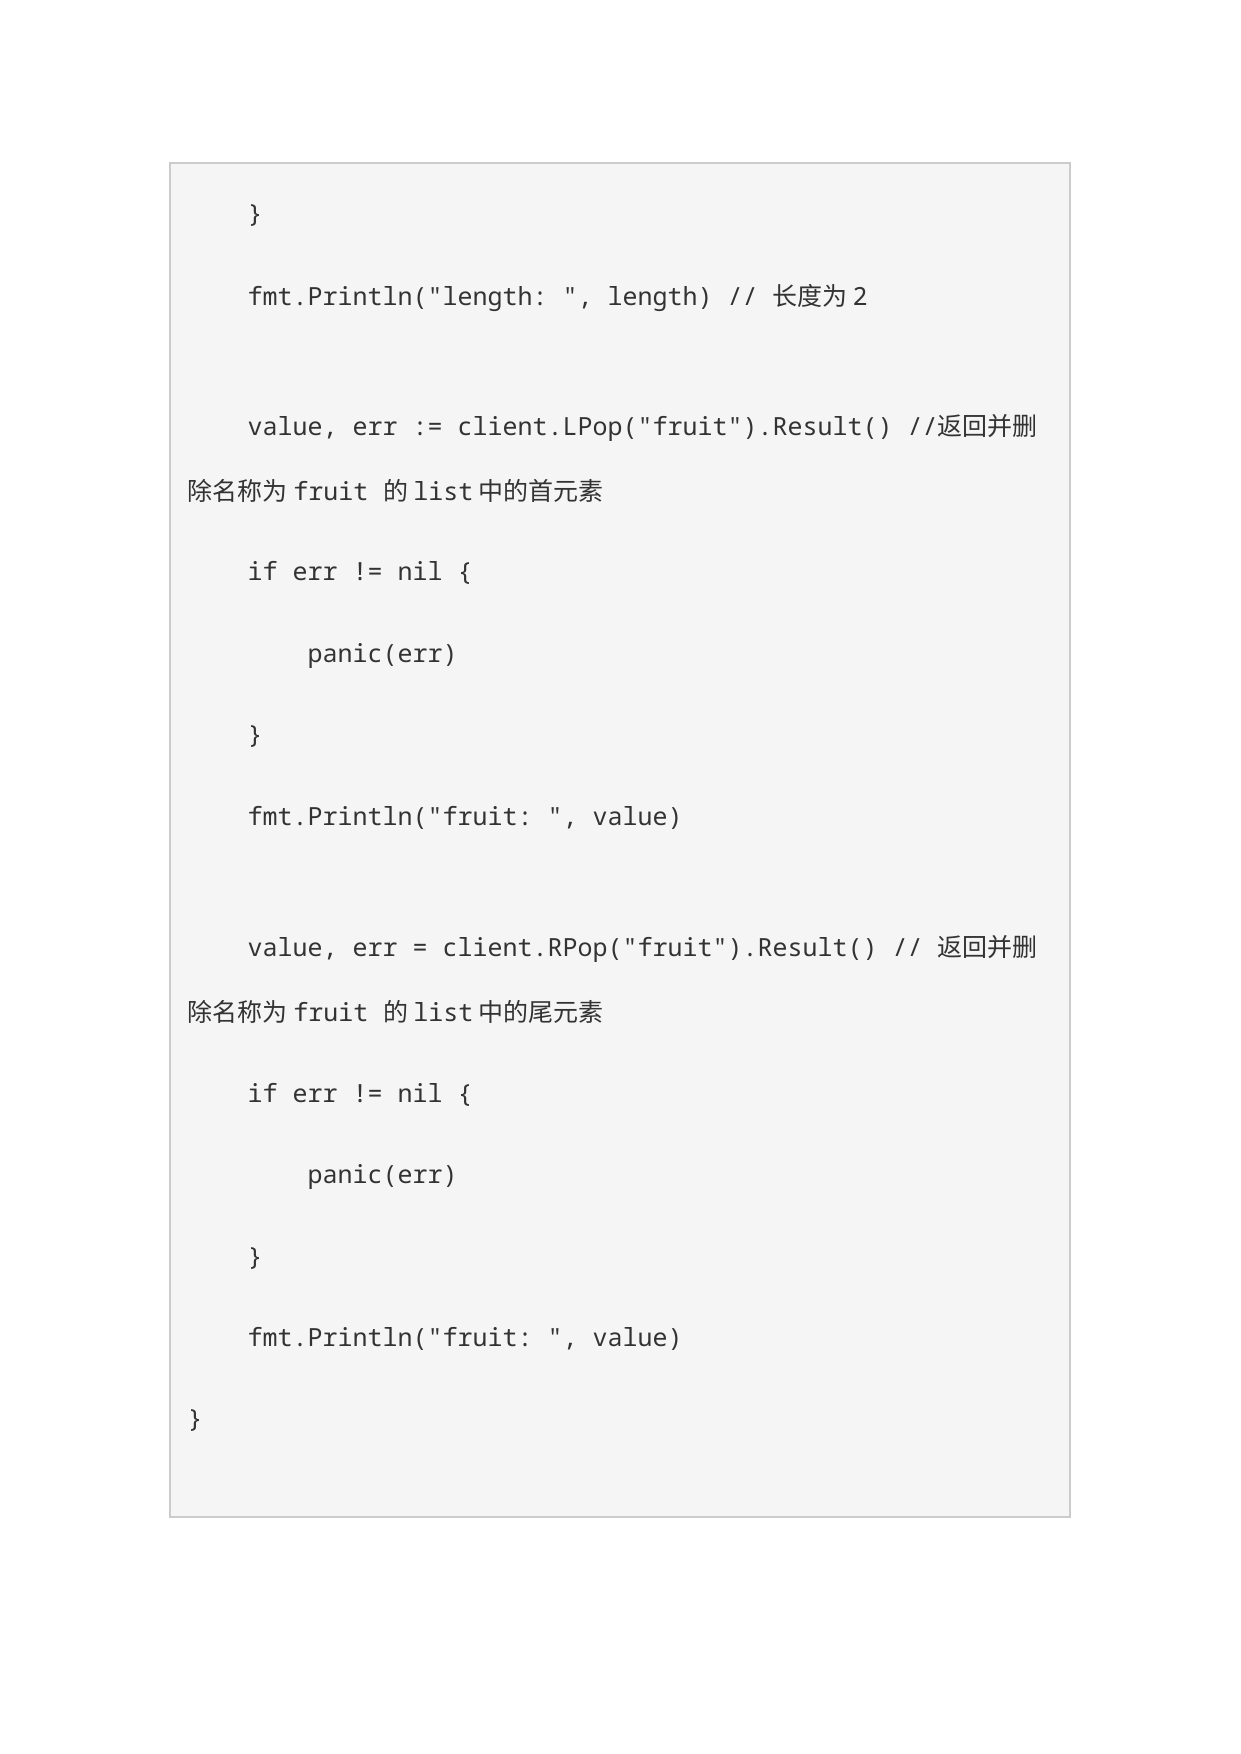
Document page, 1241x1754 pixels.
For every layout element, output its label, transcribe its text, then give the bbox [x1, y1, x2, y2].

text } [171, 683, 1069, 765]
text if err != nil { [171, 1042, 1069, 1123]
text fmt.Println("fruit: ", value) [171, 765, 1069, 846]
text value, err := client.LPop("fruit").Result() //返回并删除名称为 fruit 的list中的首元素 [171, 374, 1069, 520]
text fmt.Println("fruit: ", value) [171, 1286, 1069, 1367]
text value, err = client.RPop("fruit").Result() // 返回并删除名称为 fruit 的list中的尾元素 [171, 895, 1069, 1042]
text } [171, 1367, 1069, 1449]
text fmt.Println("length: ", length) // 长度为2 [171, 243, 1069, 325]
text } [171, 164, 1069, 243]
text } [171, 1204, 1069, 1286]
text if err != nil { [171, 520, 1069, 602]
text panic(err) [171, 602, 1069, 683]
text panic(err) [171, 1123, 1069, 1204]
